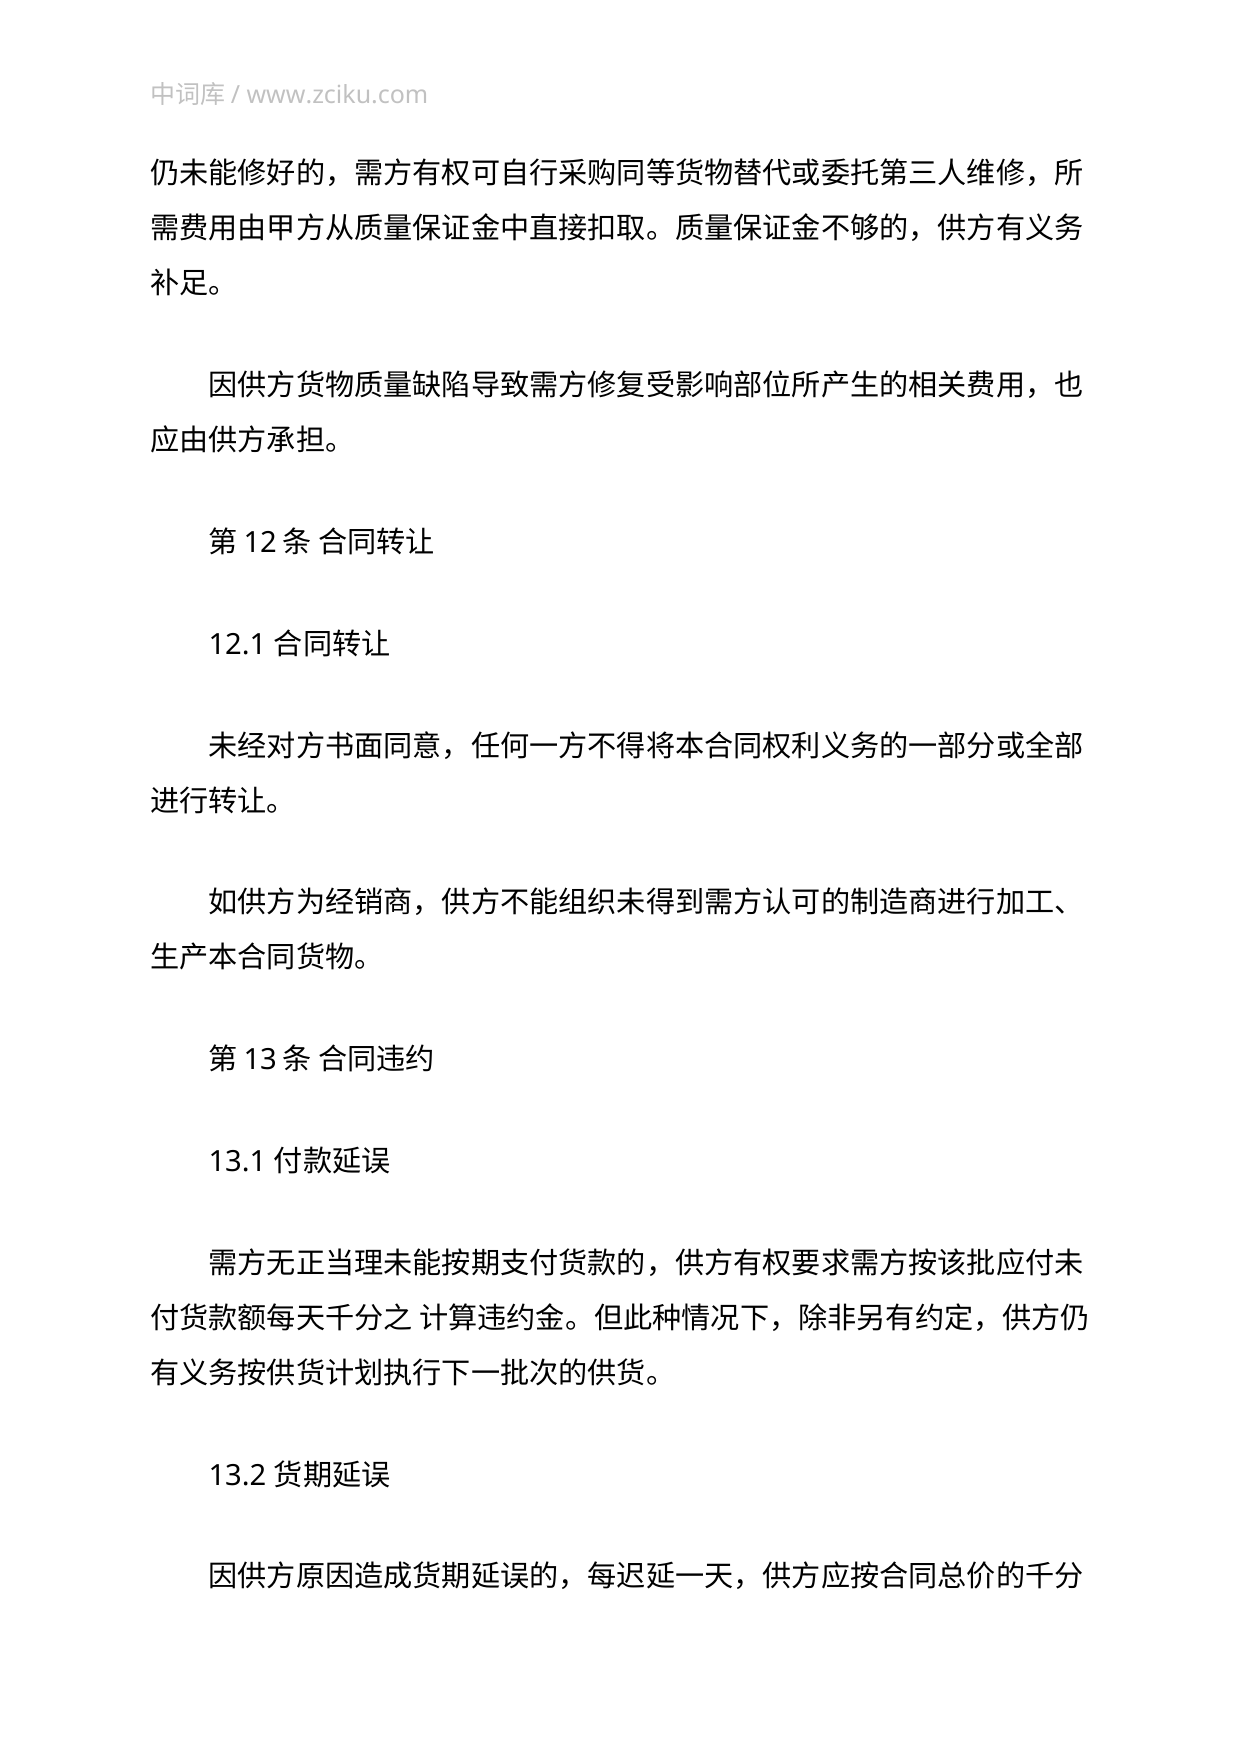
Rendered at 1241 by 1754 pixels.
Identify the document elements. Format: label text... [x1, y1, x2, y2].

text 13.1 付款延误 [150, 1137, 1090, 1180]
text 需方无正当理未能按期支付货款的，供方有权要求需方按该批应付未付货款额每天千分之 计算违约金。但此种情况下，除非另有约定，供方仍有义务按供货计划执行下一批次的供货。 [150, 1239, 1090, 1392]
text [150, 1553, 1090, 1595]
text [150, 150, 1090, 302]
text 12.1 合同转让 [150, 620, 1090, 663]
text 未经对方书面同意，任何一方不得将本合同权利义务的一部分或全部进行转让。 [150, 722, 1090, 819]
text 13.2 货期延误 [150, 1451, 1090, 1493]
text 第13条 合同违约 [150, 1036, 1090, 1078]
text 如供方为经销商，供方不能组织未得到需方认可的制造商进行加工、生产本合同货物。 [150, 879, 1090, 976]
text 第12条 合同转让 [150, 518, 1090, 561]
text 因供方货物质量缺陷导致需方修复受影响部位所产生的相关费用，也应由供方承担。 [150, 362, 1090, 459]
